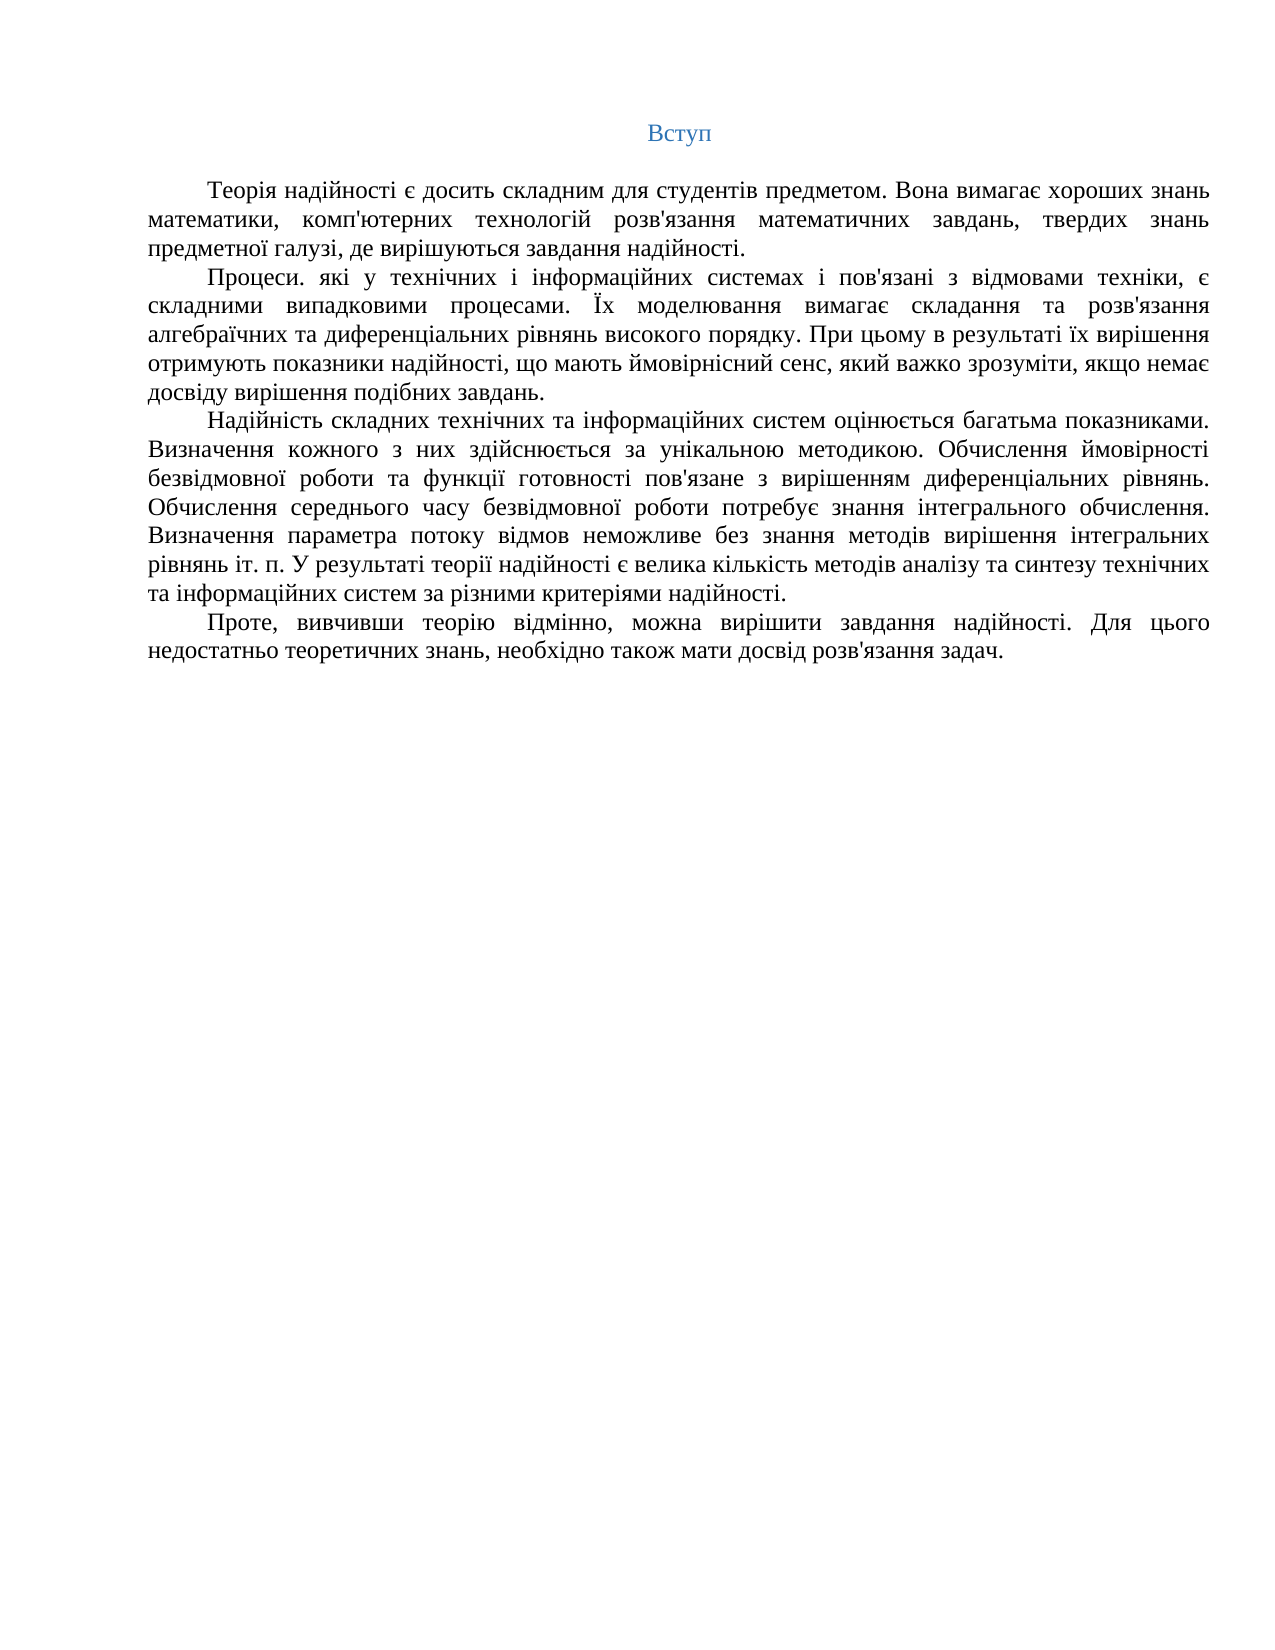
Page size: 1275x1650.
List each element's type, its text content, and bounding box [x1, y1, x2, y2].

text Проте, вивчивши теорію відмінно, можна вирішити завдання надійності. Для цього недостатньо теоретичних знань, необхідно також мати досвід розв'язання задач. [148, 607, 1211, 664]
text Процеси. які у технічних і інформаційних системах і пов'язані з відмовами техніки, є складними випадковими процесами. Їх моделювання вимагає складання та розв'язання алгебраїчних та диференціальних рівнянь високого порядку. При цьому в результаті їх вирішення отримують показники надійності, що мають ймовірнісний сенс, який важко зрозуміти, якщо немає досвіду вирішення подібних завдань. [148, 262, 1211, 406]
subtitle Вступ [148, 118, 1211, 147]
text Теорія надійності є досить складним для студентів предметом. Вона вимагає хороших знань математики, комп'ютерних технологій розв'язання математичних завдань, твердих знань предметної галузі, де вирішуються завдання надійності. [148, 176, 1211, 262]
text Надійність складних технічних та інформаційних систем оцінюється багатьма показниками. Визначення кожного з них здійснюється за унікальною методикою. Обчислення ймовірності безвідмовної роботи та функції готовності пов'язане з вирішенням диференціальних рівнянь. Обчислення середнього часу безвідмовної роботи потребує знання інтегрального обчислення. Визначення параметра потоку відмов неможливе без знання методів вирішення інтегральних рівнянь іт. п. У результаті теорії надійності є велика кількість методів аналізу та синтезу технічних та інформаційних систем за різними критеріями надійності. [148, 406, 1211, 607]
